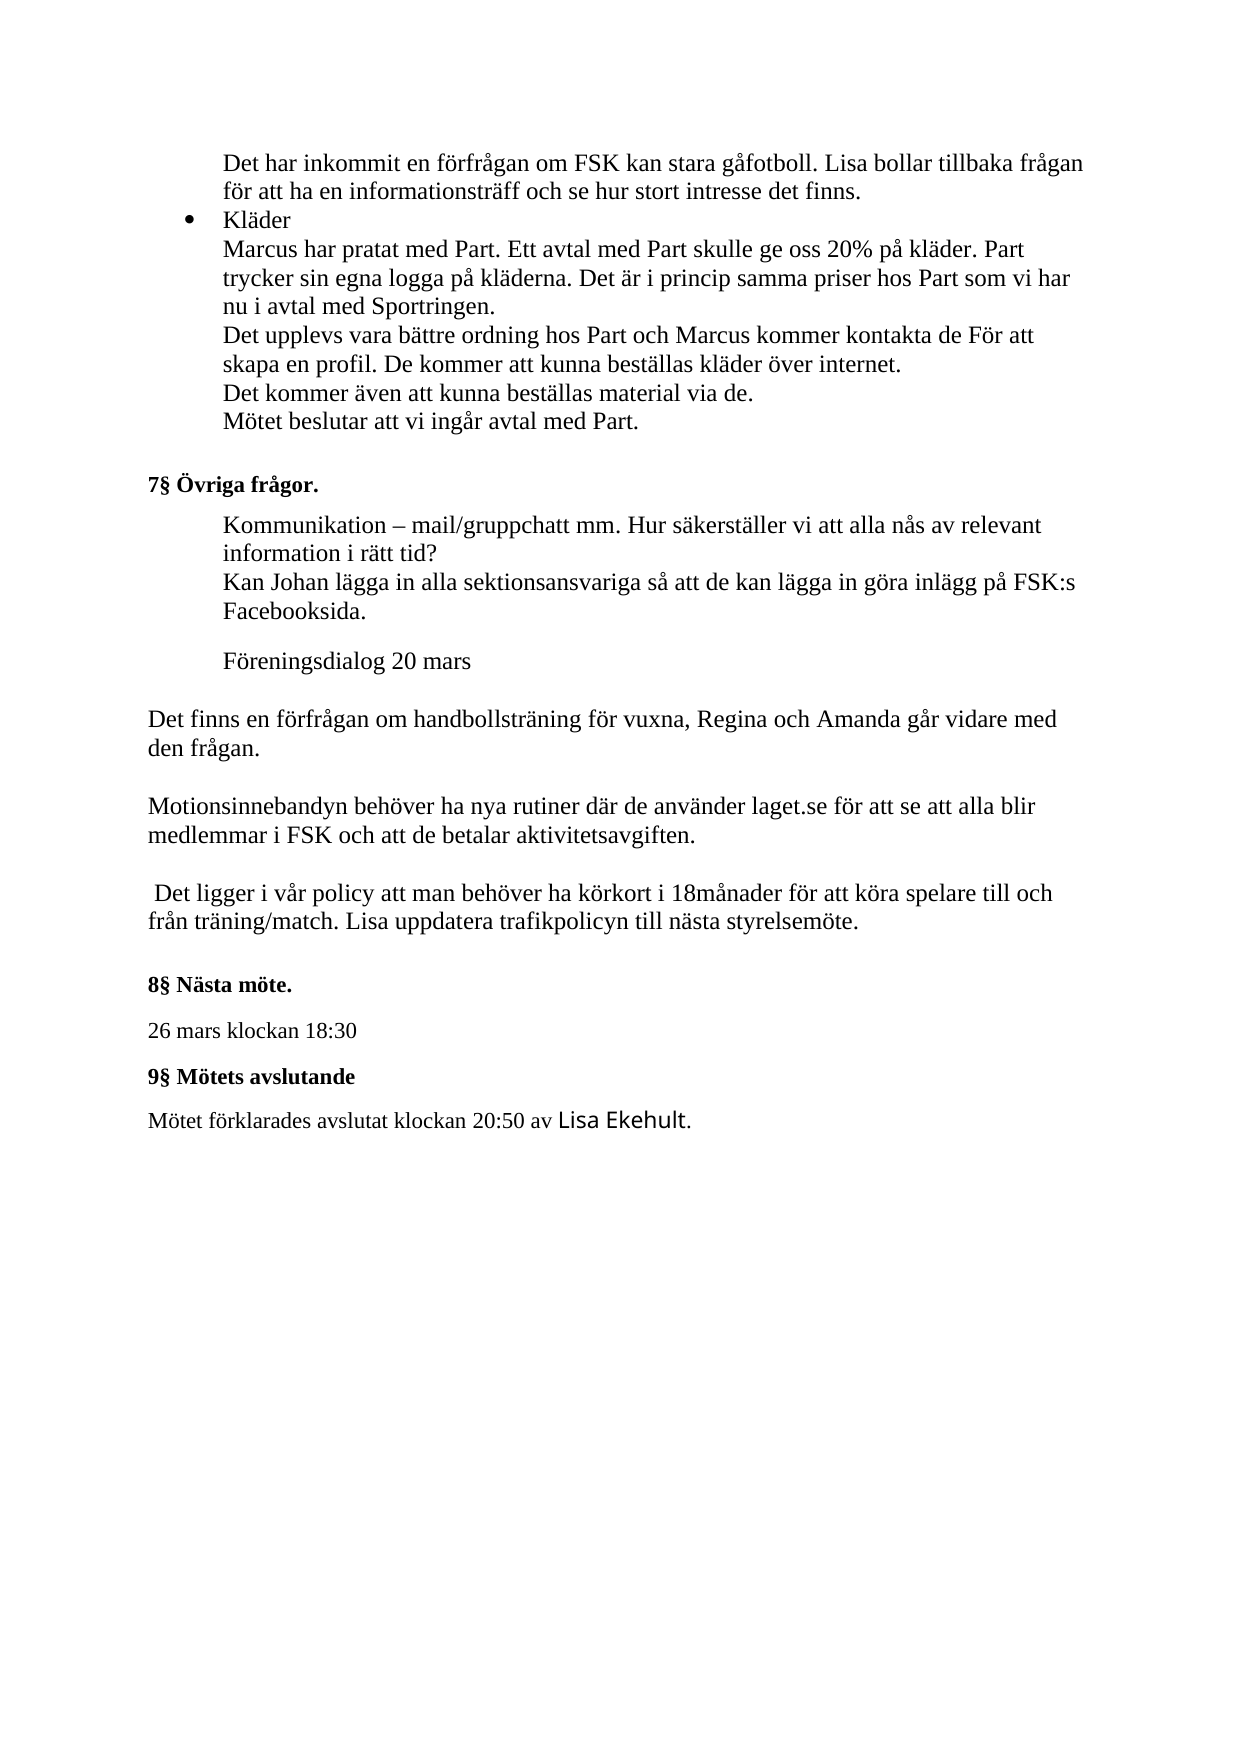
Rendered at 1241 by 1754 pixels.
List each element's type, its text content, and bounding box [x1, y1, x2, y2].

list Det upplevs vara bättre ordning hos Part och Marcus kommer kontakta de För att skapa en profil. De kommer att kunna beställas kläder över internet. [223, 320, 1092, 378]
subtitle 26 mars klockan 18:30 [148, 1010, 1092, 1043]
subtitle 8§ Nästa möte. [148, 964, 1092, 998]
subtitle 9§ [148, 1056, 1092, 1089]
subtitle 7§ Övriga frågor. [148, 464, 1092, 497]
list Kläder [185, 205, 1092, 234]
text Det ligger i vår policy att man behöver ha körkort i 18månader för att köra spelare till och från träning/match. Lisa uppdatera trafikpolicyn till nästa styrelsemöte. [148, 878, 1092, 935]
text Det finns en förfrågan om handbollsträning för vuxna, Regina och Amanda går vidare med den frågan. [148, 704, 1092, 762]
text 20:50 . [148, 1102, 1092, 1135]
text Kommunikation – mail/gruppchatt mm. Hur säkerställer vi att alla nås av relevant information i rätt tid? [223, 510, 1092, 567]
text Föreningsdialog 20 mars [223, 646, 1092, 675]
list Det har inkommit en förfrågan om FSK kan stara gåfotboll. Lisa bollar tillbaka frågan för att ha en informationsträff och se hur stort intresse det finns. [223, 148, 1092, 205]
list Det kommer även att kunna beställas material via de. [223, 378, 1092, 406]
text Kan Johan lägga in alla sektionsansvariga så att de kan lägga in göra inlägg på FSK:s Facebooksida. [223, 567, 1092, 625]
text Motionsinnebandyn behöver ha nya rutiner där de använder laget.se för att se att alla blir medlemmar i FSK och att de betalar aktivitetsavgiften. [148, 791, 1092, 848]
list Mötet beslutar att vi ingår avtal med Part. [223, 406, 1092, 435]
list Marcus har pratat med Part. Ett avtal med Part skulle ge oss 20% på kläder. Part trycker sin egna logga på kläderna. Det är i princip samma priser hos Part som vi har nu i avtal med Sportringen. [223, 234, 1092, 320]
